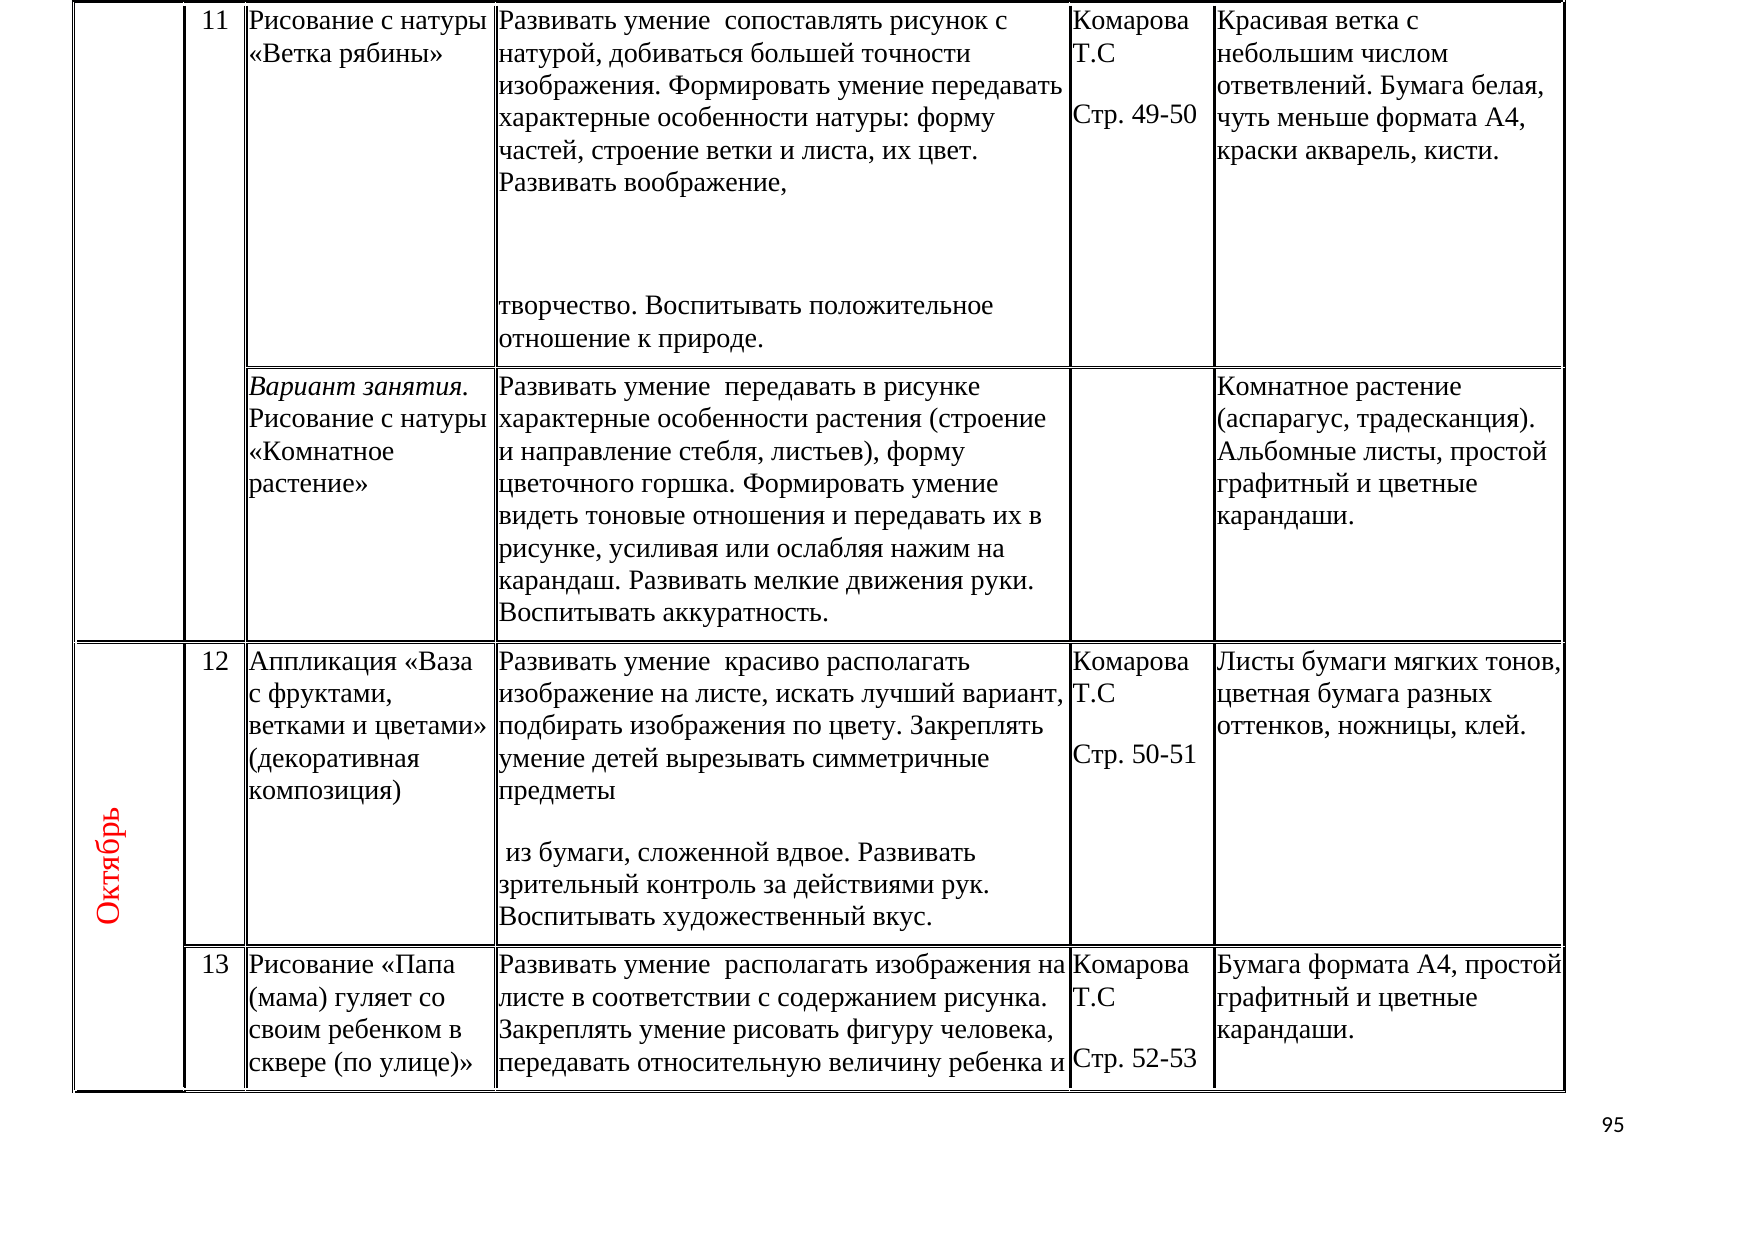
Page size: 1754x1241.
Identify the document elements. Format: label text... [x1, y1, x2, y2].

table_cell Развивать умение сопоставлять рисунок с натурой, добиваться большей точности изображения. Формировать умение передавать характерные особенности натуры: форму частей, строение ветки и листа, их цвет. Развивать воображение, творчество. Воспитывать положительное отношение к природе. [496, 2, 1070, 366]
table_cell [496, 948, 1070, 1089]
table_cell 13 [184, 944, 246, 1089]
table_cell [246, 944, 496, 1089]
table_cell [1214, 944, 1564, 1089]
table_cell Комарова Т.С Стр. 50-51 [1072, 644, 1213, 944]
table_cell Красивая ветка с небольшим числом ответвлений. Бумага белая, чуть меньше формата А4, краски акварель, кисти. [1214, 0, 1564, 366]
table_cell Комнатное растение (аспарагус, традесканция). Альбомные листы, простой графитный и цветные карандаши. [1214, 366, 1564, 640]
table_cell Листы бумаги мягких тонов, цветная бумага разных оттенков, ножницы, клей. [1216, 640, 1564, 944]
table_cell Рисование с натуры «Ветка рябины» [246, 2, 496, 366]
table_cell [1072, 369, 1213, 640]
table_cell 12 [186, 644, 244, 944]
table_cell Развивать умение передавать в рисунке характерные особенности растения (строение и направление стебля, листьев), форму цветочного горшка. Формировать умение видеть тоновые отношения и передавать их в рисунке, усиливая или ослабляя нажим на карандаш. Развивать мелкие движения руки. Воспитывать аккуратность. [498, 369, 1069, 640]
table_cell Аппликация «Ваза с фруктами, ветками и цветами» (декоративная композиция) [248, 644, 494, 944]
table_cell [1070, 948, 1214, 1089]
table_cell Комарова Т.С Стр. 49-50 [1070, 3, 1214, 366]
table_cell Октябрь [75, 2, 184, 640]
table_cell Развивать умение красиво располагать изображение на листе, искать лучший вариант, подбирать изображения по цвету. Закреплять умение детей вырезывать симметричные предметы из бумаги, сложенной вдвое. Развивать зрительный контроль за действиями рук. Воспитывать художественный вкус. [498, 644, 1069, 944]
table_cell 11 [184, 2, 246, 640]
table_cell Октябрь [75, 640, 184, 1089]
table_cell Вариант занятия. Рисование с натуры «Комнатное растение» [248, 369, 494, 640]
